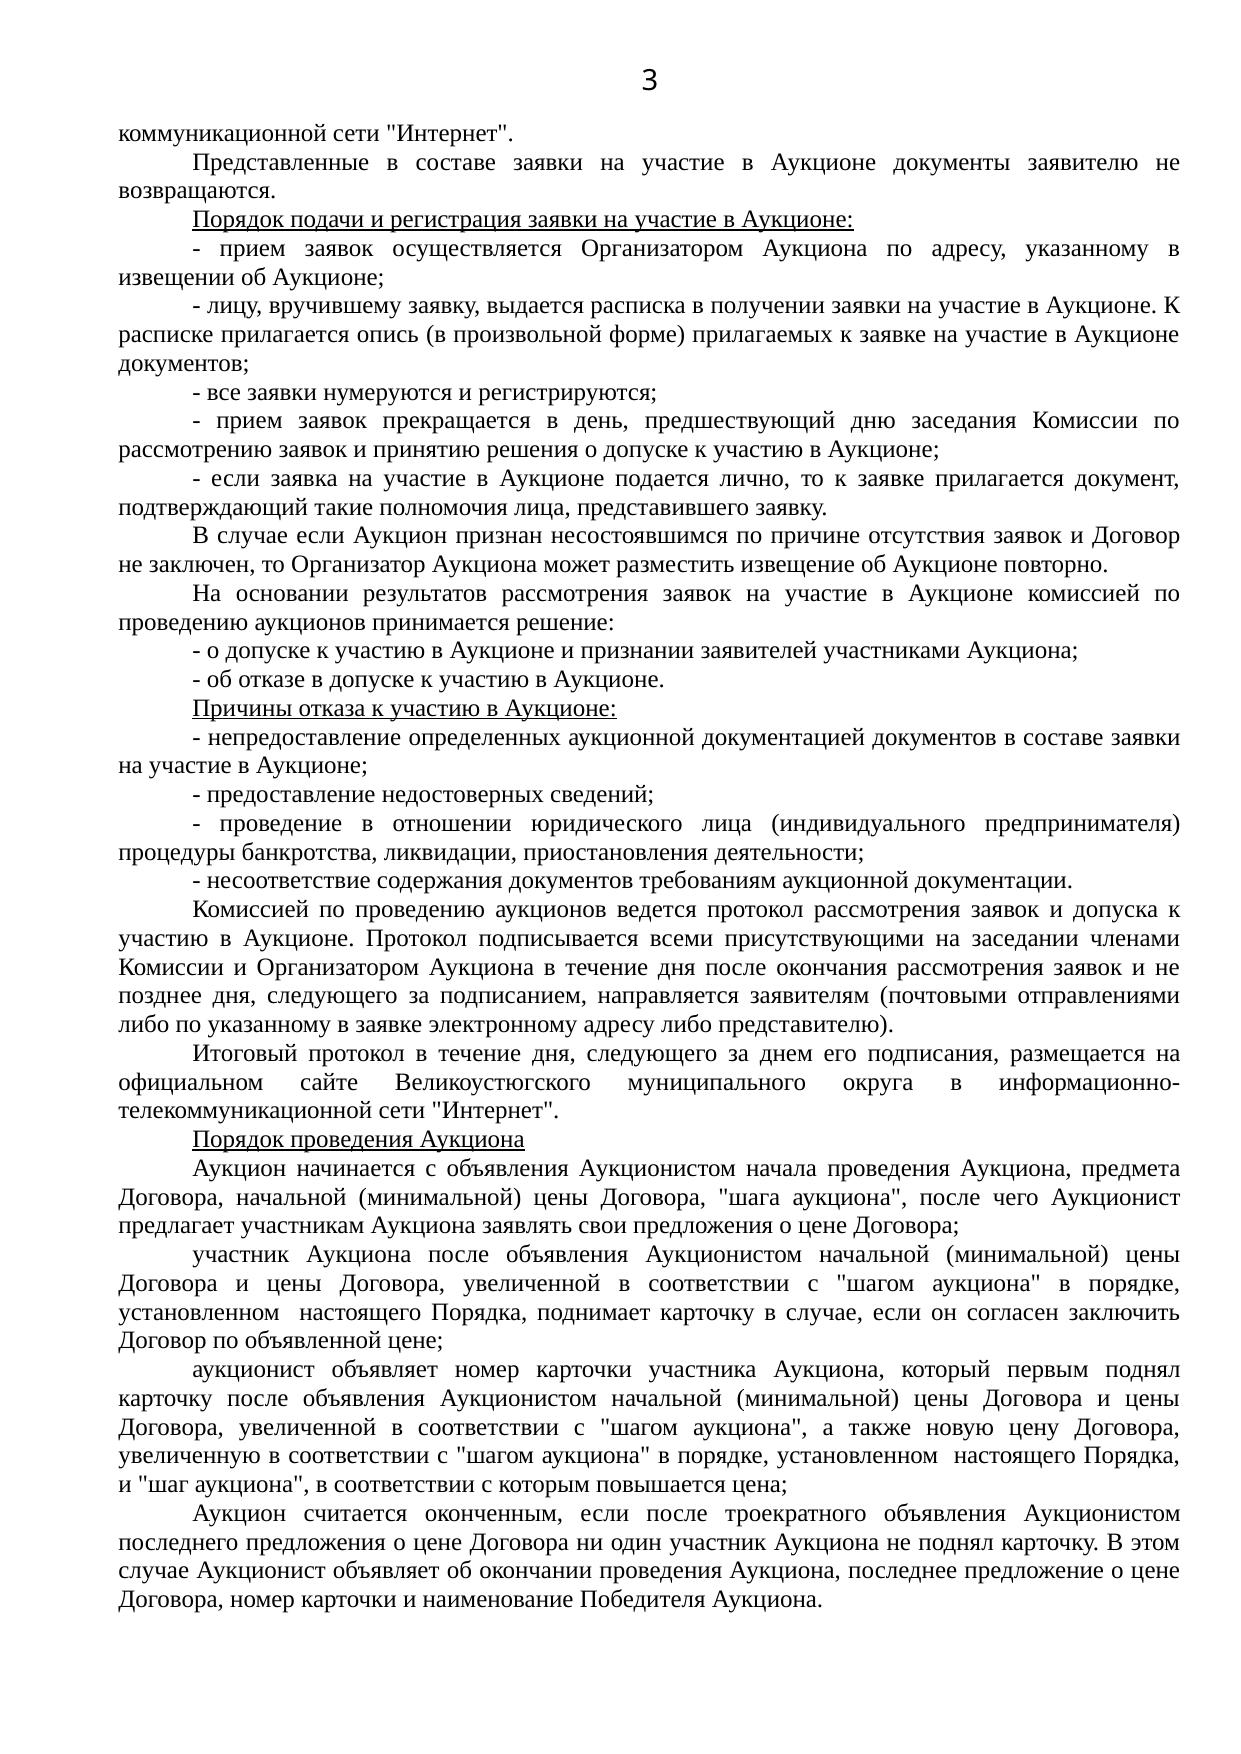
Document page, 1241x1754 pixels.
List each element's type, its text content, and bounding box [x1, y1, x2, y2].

text аукционист объявляет номер карточки участника Аукциона, который первым поднял карточку после объявления Аукционистом начальной (минимальной) цены Договора и цены Договора, увеличенной в соответствии с "шагом аукциона", а также новую цену Договора, увеличенную в соответствии с "шагом аукциона" в порядке, установленном настоящего Порядка, и "шаг аукциона", в соответствии с которым повышается цена; [118, 1354, 1181, 1498]
text Итоговый протокол в течение дня, следующего за днем его подписания, размещается на официальном сайте Великоустюгского муниципального округа в информационно-телекоммуникационной сети "Интернет". [118, 1038, 1181, 1124]
text На основании результатов рассмотрения заявок на участие в Аукционе комиссией по проведению аукционов принимается решение: [118, 578, 1181, 636]
text Причины отказа к участию в Аукционе: [118, 693, 1181, 722]
text - прием заявок осуществляется Организатором Аукциона по адресу, указанному в извещении об Аукционе; [118, 233, 1181, 291]
text Представленные в составе заявки на участие в Аукционе документы заявителю не возвращаются. [118, 147, 1181, 204]
text В случае если Аукцион признан несостоявшимся по причине отсутствия заявок и Договор не заключен, то Организатор Аукциона может разместить извещение об Аукционе повторно. [118, 521, 1181, 578]
text - непредоставление определенных аукционной документацией документов в составе заявки на участие в Аукционе; [118, 722, 1181, 779]
text Комиссией по проведению аукционов ведется протокол рассмотрения заявок и допуска к участию в Аукционе. Протокол подписывается всеми присутствующими на заседании членами Комиссии и Организатором Аукциона в течение дня после окончания рассмотрения заявок и не позднее дня, следующего за подписанием, направляется заявителям (почтовыми отправлениями либо по указанному в заявке электронному адресу либо представителю). [118, 894, 1181, 1038]
text - все заявки нумеруются и регистрируются; [118, 377, 1181, 406]
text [118, 118, 1181, 147]
text - предоставление недостоверных сведений; [118, 779, 1181, 808]
text - несоответствие содержания документов требованиям аукционной документации. [118, 866, 1181, 894]
text - прием заявок прекращается в день, предшествующий дню заседания Комиссии по рассмотрению заявок и принятию решения о допуске к участию в Аукционе; [118, 406, 1181, 463]
text участник Аукциона после объявления Аукционистом начальной (минимальной) цены Договора и цены Договора, увеличенной в соответствии с "шагом аукциона" в порядке, установленном настоящего Порядка, поднимает карточку в случае, если он согласен заключить Договор по объявленной цене; [118, 1239, 1181, 1354]
text Аукцион считается оконченным, если после троекратного объявления Аукционистом последнего предложения о цене Договора ни один участник Аукциона не поднял карточку. В этом случае Аукционист объявляет об окончании проведения Аукциона, последнее предложение о цене Договора, номер карточки и наименование Победителя Аукциона. [118, 1498, 1181, 1613]
text Аукцион начинается с объявления Аукционистом начала проведения Аукциона, предмета Договора, начальной (минимальной) цены Договора, "шага аукциона", после чего Аукционист предлагает участникам Аукциона заявлять свои предложения о цене Договора; [118, 1153, 1181, 1239]
text - об отказе в допуске к участию в Аукционе. [118, 664, 1181, 693]
text Порядок подачи и регистрация заявки на участие в Аукционе: [118, 204, 1181, 233]
text Порядок проведения Аукциона [118, 1124, 1181, 1153]
text - проведение в отношении юридического лица (индивидуального предпринимателя) процедуры банкротства, ликвидации, приостановления деятельности; [118, 808, 1181, 866]
text - о допуске к участию в Аукционе и признании заявителей участниками Аукциона; [118, 636, 1181, 664]
text - лицу, вручившему заявку, выдается расписка в получении заявки на участие в Аукционе. К расписке прилагается опись (в произвольной форме) прилагаемых к заявке на участие в Аукционе документов; [118, 291, 1181, 377]
text - если заявка на участие в Аукционе подается лично, то к заявке прилагается документ, подтверждающий такие полномочия лица, представившего заявку. [118, 463, 1181, 521]
